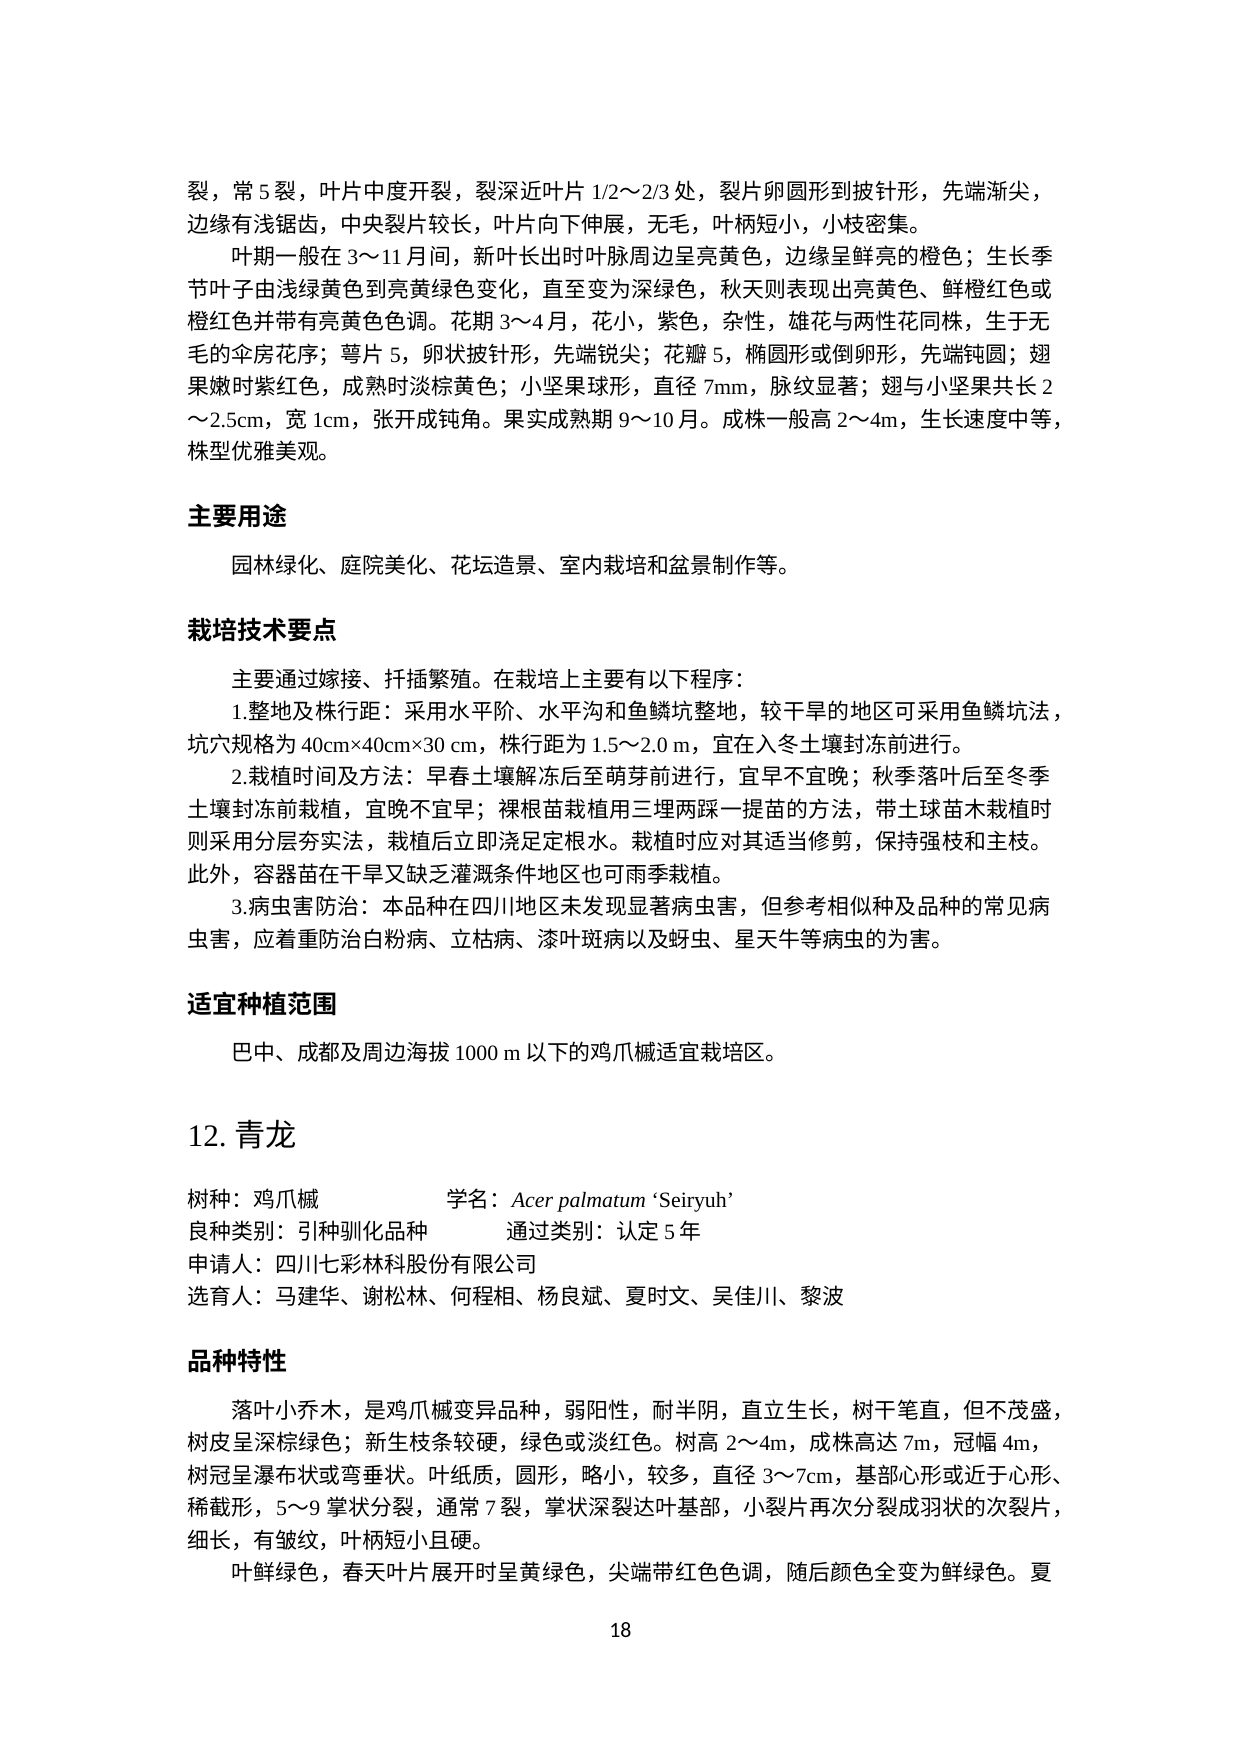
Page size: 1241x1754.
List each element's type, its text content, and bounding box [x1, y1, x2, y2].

text 12. 青龙 [187, 1100, 1053, 1165]
text 良种类别：引种驯化品种 通过类别：认定5年 [187, 1214, 1053, 1246]
text 树种：鸡爪槭 学名：Acer palmatum ‘Seiryuh’ [187, 1181, 1053, 1214]
text 巴中、成都及周边海拔1000 m以下的鸡爪槭适宜栽培区。 [187, 1035, 1053, 1067]
text 1.整地及株行距：采用水平阶、水平沟和鱼鳞坑整地，较干旱的地区可采用鱼鳞坑法，坑穴规格为40cm×40cm×30 cm，株行距为1.5～2.0 m，宜在入冬土壤封冻前进行。 [187, 694, 1053, 759]
text 栽培技术要点 [187, 596, 1053, 661]
text 品种特性 [187, 1327, 1053, 1392]
text 选育人：马建华、谢松林、何程相、杨良斌、夏时文、吴佳川、黎波 [187, 1279, 1053, 1311]
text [187, 174, 1053, 239]
text 2.栽植时间及方法：早春土壤解冻后至萌芽前进行，宜早不宜晚；秋季落叶后至冬季土壤封冻前栽植，宜晚不宜早；裸根苗栽植用三埋两踩一提苗的方法，带土球苗木栽植时则采用分层夯实法，栽植后立即浇足定根水。栽植时应对其适当修剪，保持强枝和主枝。此外，容器苗在干旱又缺乏灌溉条件地区也可雨季栽植。 [187, 759, 1053, 889]
text 3.病虫害防治：本品种在四川地区未发现显著病虫害，但参考相似种及品种的常见病虫害，应着重防治白粉病、立枯病、漆叶斑病以及蚜虫、星天牛等病虫的为害。 [187, 889, 1053, 954]
text 园林绿化、庭院美化、花坛造景、室内栽培和盆景制作等。 [231, 547, 1053, 580]
text 落叶小乔木，是鸡爪槭变异品种，弱阳性，耐半阴，直立生长，树干笔直，但不茂盛，树皮呈深棕绿色；新生枝条较硬，绿色或淡红色。树高2～4m，成株高达7m，冠幅4m，树冠呈瀑布状或弯垂状。叶纸质，圆形，略小，较多，直径3～7cm，基部心形或近于心形、稀截形，5～9 掌状分裂，通常7裂，掌状深裂达叶基部，小裂片再次分裂成羽状的次裂片，细长，有皱纹，叶柄短小且硬。 [187, 1392, 1053, 1555]
text 主要用途 [187, 482, 1053, 547]
text 适宜种植范围 [187, 970, 1053, 1035]
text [187, 1555, 1053, 1587]
text 叶期一般在3～11月间，新叶长出时叶脉周边呈亮黄色，边缘呈鲜亮的橙色；生长季节叶子由浅绿黄色到亮黄绿色变化，直至变为深绿色，秋天则表现出亮黄色、鲜橙红色或橙红色并带有亮黄色色调。花期3～4月，花小，紫色，杂性，雄花与两性花同株，生于无毛的伞房花序；萼片5，卵状披针形，先端锐尖；花瓣5，椭圆形或倒卵形，先端钝圆；翅果嫩时紫红色，成熟时淡棕黄色；小坚果球形，直径7mm，脉纹显著；翅与小坚果共长2～2.5cm，宽1cm，张开成钝角。果实成熟期9～10月。成株一般高2～4m，生长速度中等，株型优雅美观。 [187, 239, 1053, 466]
text 申请人：四川七彩林科股份有限公司 [187, 1246, 1053, 1279]
text 主要通过嫁接、扦插繁殖。在栽培上主要有以下程序： [187, 661, 1053, 694]
